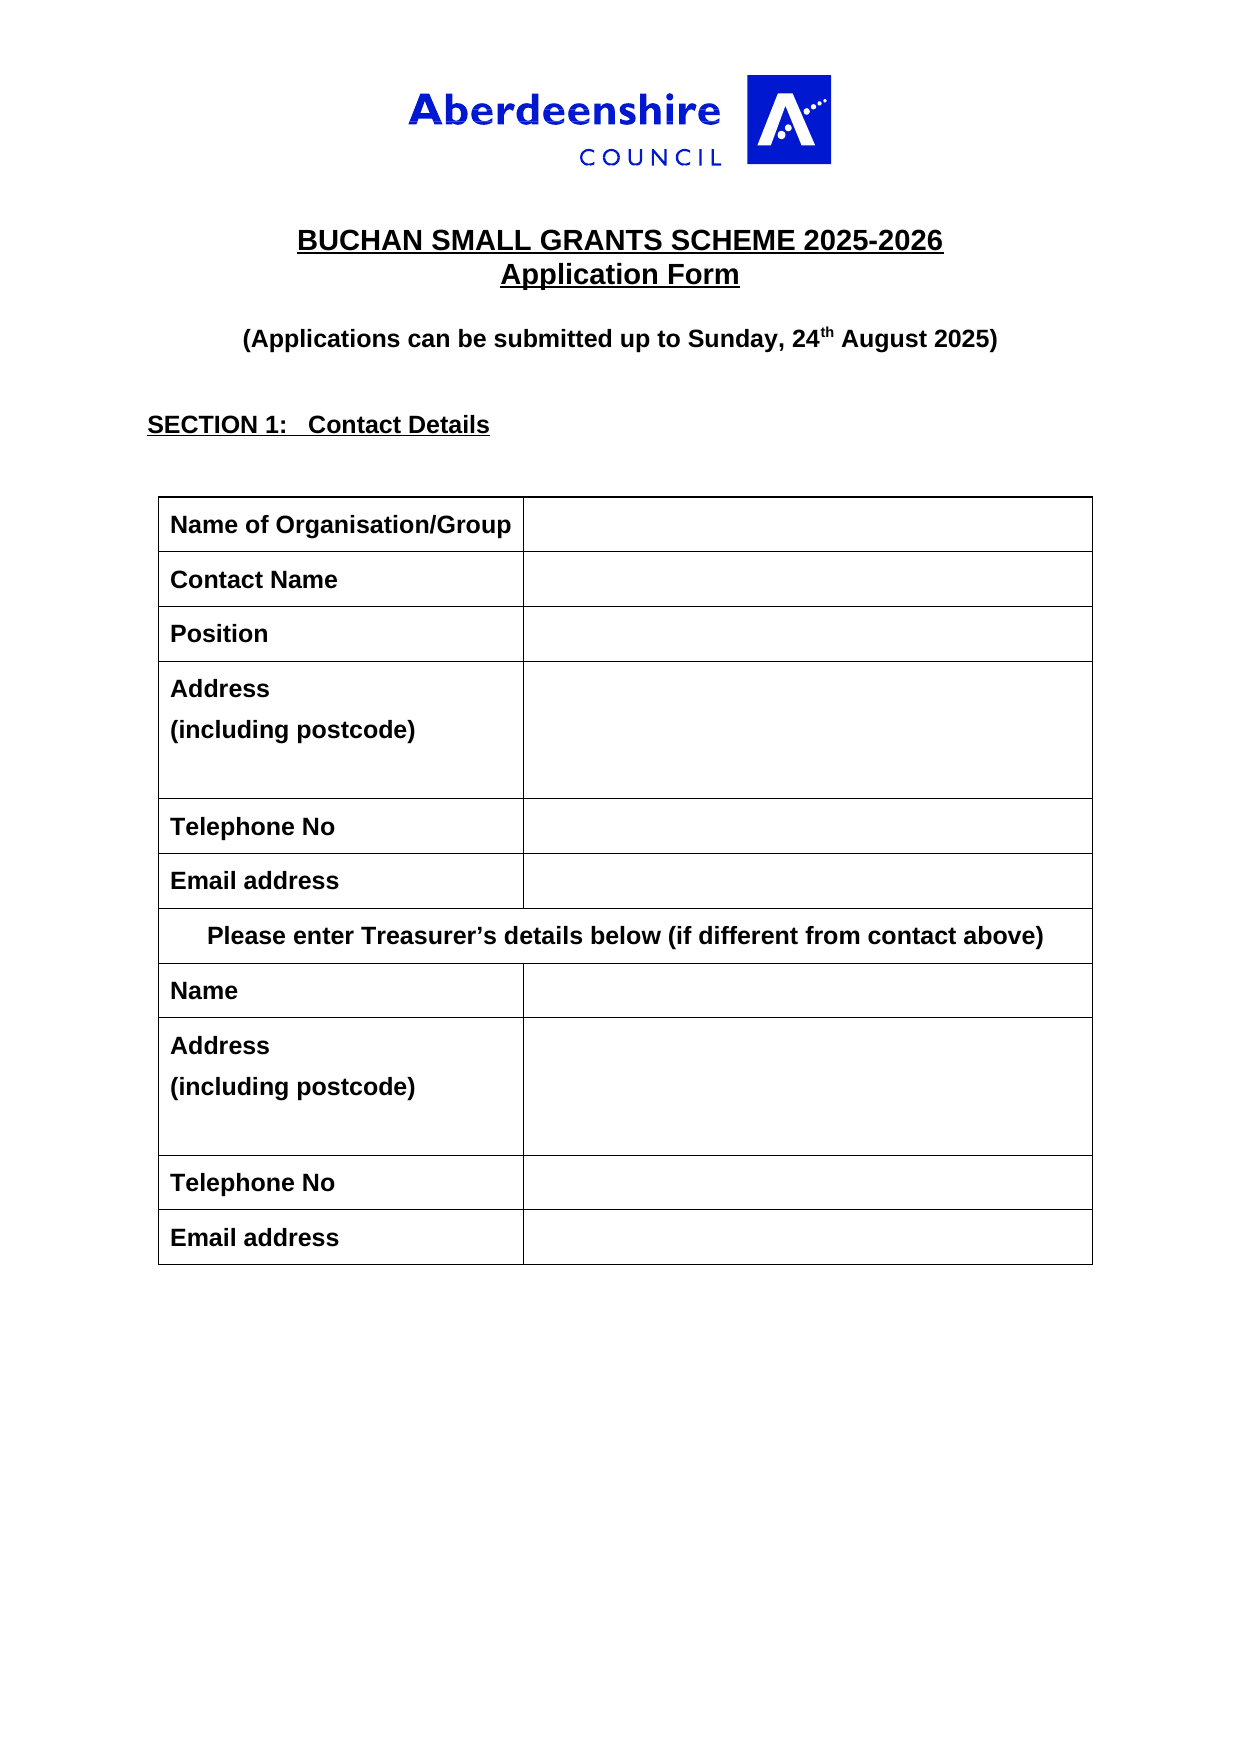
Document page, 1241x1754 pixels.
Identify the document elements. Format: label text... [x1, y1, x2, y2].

table_cell Address (including postcode) [159, 662, 523, 798]
table_header Name of Organisation/Group [159, 498, 523, 551]
table_cell [524, 854, 1092, 908]
text SECTION 1: Contact Details [147, 410, 1093, 439]
table_cell [524, 607, 1092, 661]
table_cell Telephone No [159, 799, 523, 853]
table_cell [524, 552, 1092, 606]
table_cell Please enter Treasurer’s details below (if different from contact above) [159, 909, 1092, 962]
text BUCHAN SMALL GRANTS SCHEME 2025-2026 [147, 223, 1093, 257]
table_cell [524, 799, 1092, 853]
table_cell [524, 1156, 1092, 1209]
table_cell [524, 1210, 1092, 1264]
table_cell Telephone No [159, 1156, 523, 1209]
table_cell [524, 964, 1092, 1017]
table_cell Name [159, 964, 523, 1017]
text Application Form [147, 257, 1093, 290]
table_cell Contact Name [159, 552, 523, 606]
table_cell Email address [159, 854, 523, 908]
table_cell [524, 1018, 1092, 1154]
table_header [524, 498, 1092, 551]
table_cell Address (including postcode) [159, 1018, 523, 1154]
table_cell Email address [159, 1210, 523, 1264]
table_cell Position [159, 607, 523, 661]
table_cell [524, 662, 1092, 798]
text (Applications can be submitted up to Sunday, 24th August 2025) [147, 324, 1093, 353]
